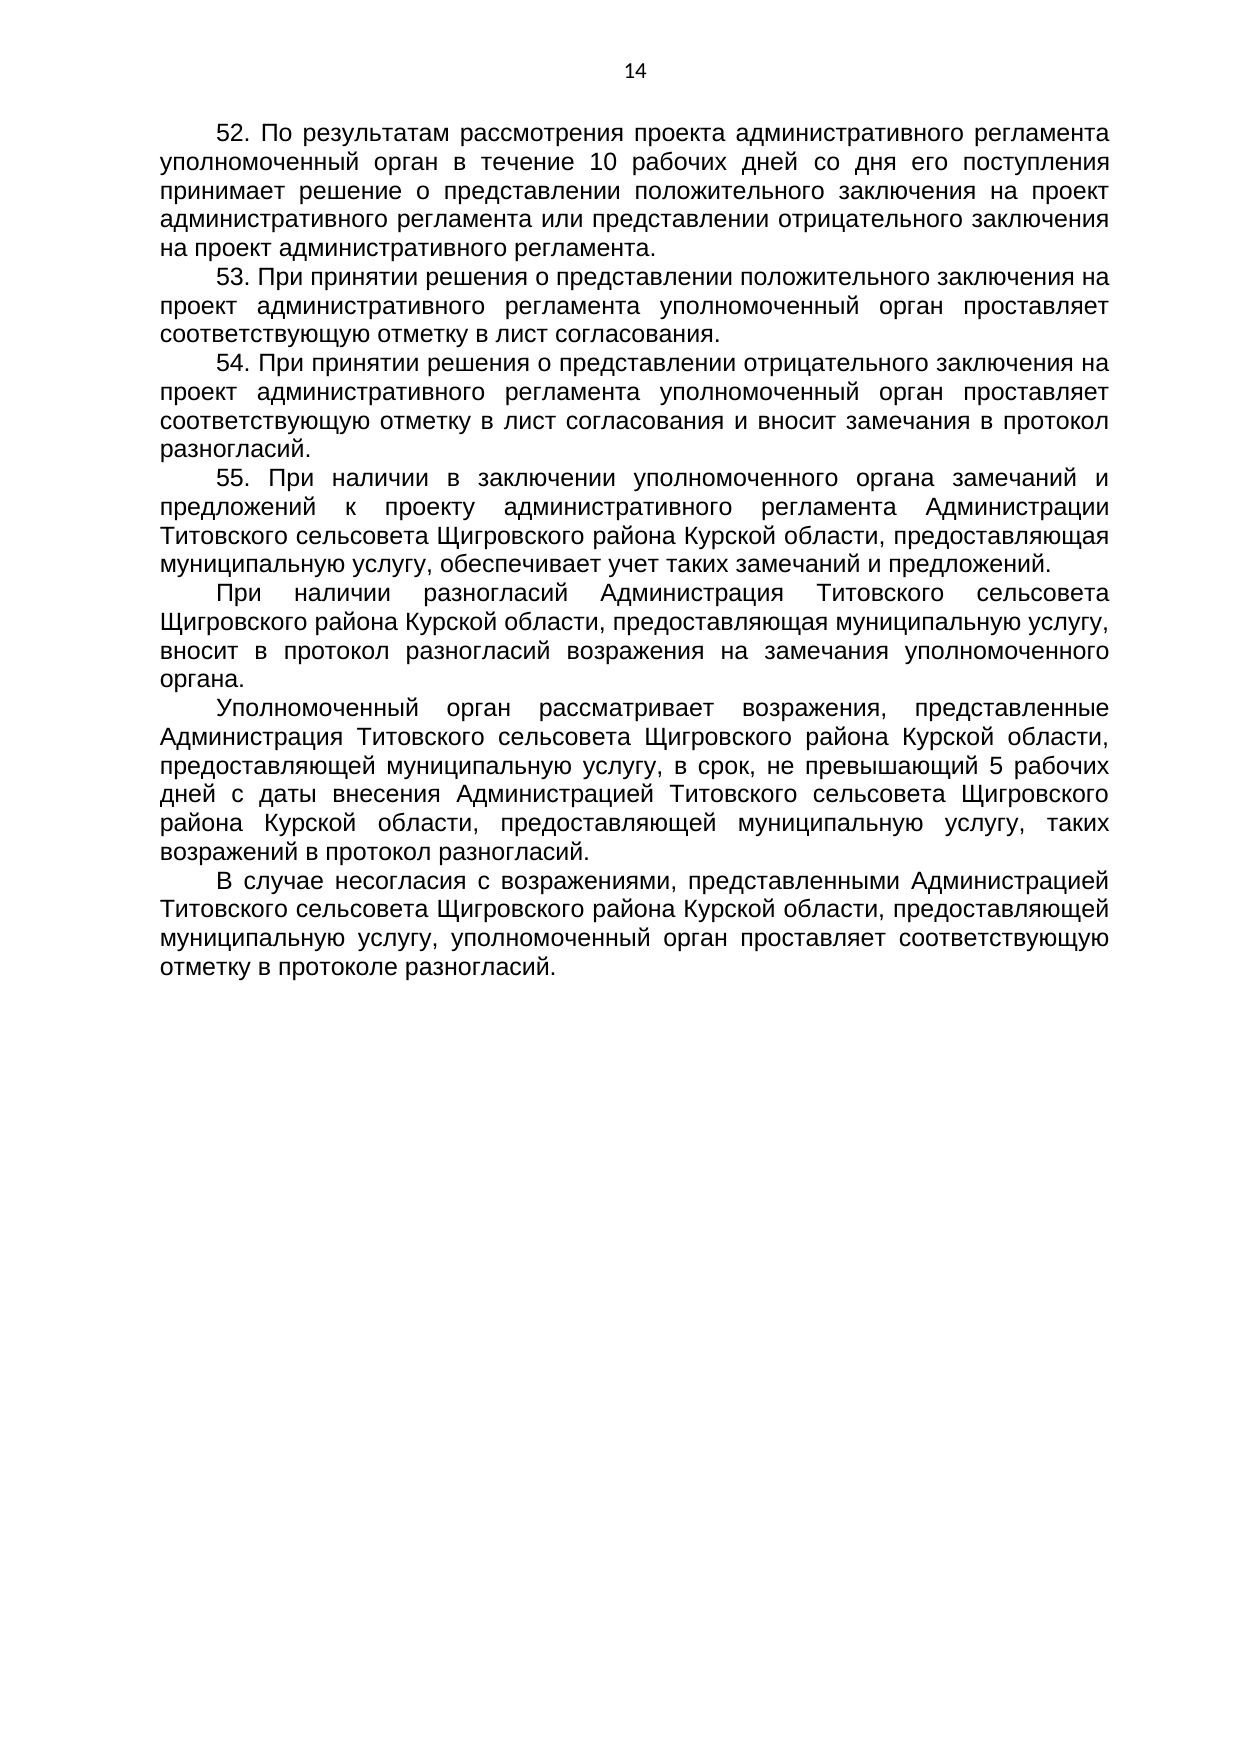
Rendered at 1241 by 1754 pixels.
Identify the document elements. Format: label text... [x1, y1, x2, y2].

text В случае несогласия с возражениями, представленными Администрацией Титовского сельсовета Щигровского района Курской области, предоставляющей муниципальную услугу, уполномоченный орган проставляет соответствующую отметку в протоколе разногласий. [159, 866, 1110, 981]
text 54. При принятии решения о представлении отрицательного заключения на проект административного регламента уполномоченный орган проставляет соответствующую отметку в лист согласования и вносит замечания в протокол разногласий. [159, 348, 1110, 463]
text Уполномоченный орган рассматривает возражения, представленные Администрация Титовского сельсовета Щигровского района Курской области, предоставляющей муниципальную услугу, в срок, не превышающий 5 рабочих дней с даты внесения Администрацией Титовского сельсовета Щигровского района Курской области, предоставляющей муниципальную услугу, таких возражений в протокол разногласий. [159, 693, 1110, 866]
text 52. По результатам рассмотрения проекта административного регламента уполномоченный орган в течение 10 рабочих дней со дня его поступления принимает решение о представлении положительного заключения на проект административного регламента или представлении отрицательного заключения на проект административного регламента. [159, 118, 1110, 262]
text 55. При наличии в заключении уполномоченного органа замечаний и предложений к проекту административного регламента Администрации Титовского сельсовета Щигровского района Курской области, предоставляющая муниципальную услугу, обеспечивает учет таких замечаний и предложений. [159, 463, 1110, 578]
text 53. При принятии решения о представлении положительного заключения на проект административного регламента уполномоченный орган проставляет соответствующую отметку в лист согласования. [159, 262, 1110, 348]
text При наличии разногласий Администрация Титовского сельсовета Щигровского района Курской области, предоставляющая муниципальную услугу, вносит в протокол разногласий возражения на замечания уполномоченного органа. [159, 578, 1110, 693]
